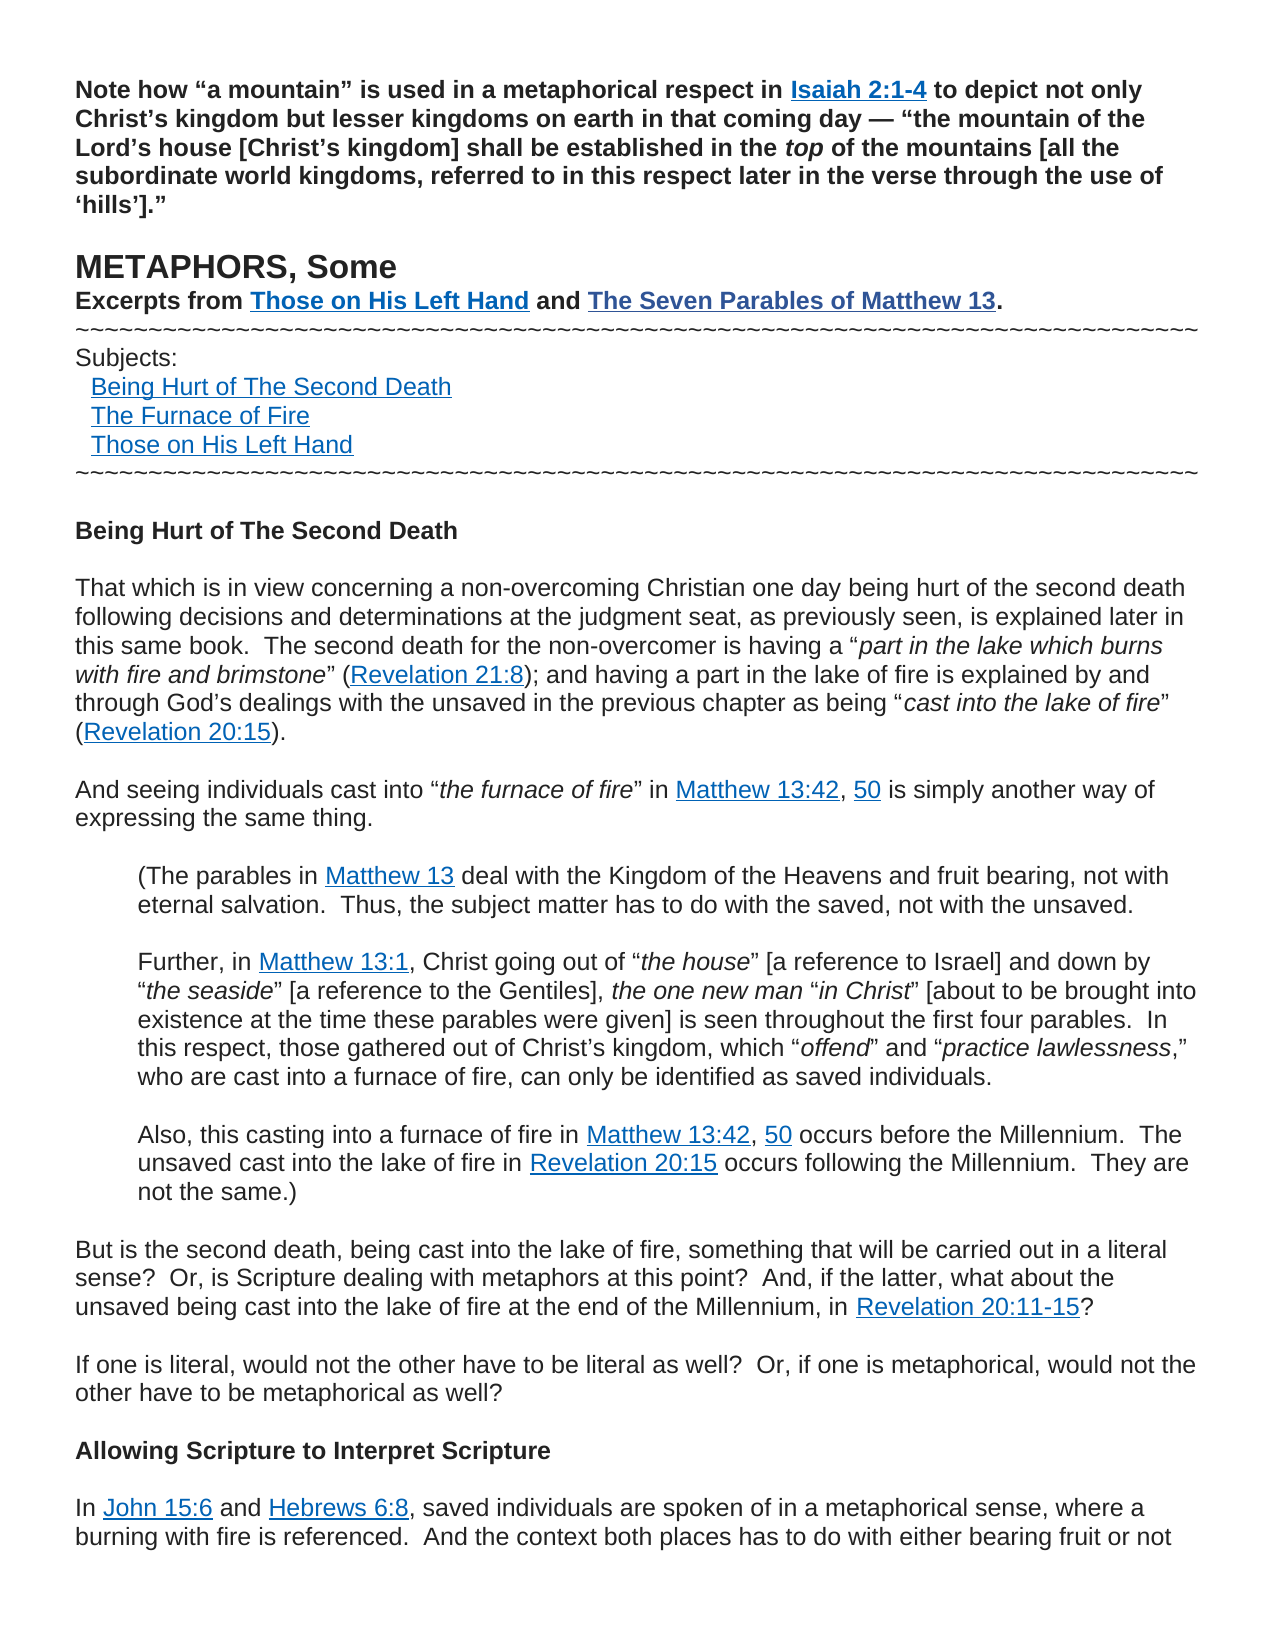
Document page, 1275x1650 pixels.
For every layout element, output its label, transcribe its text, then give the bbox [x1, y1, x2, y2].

text Further, in Matthew 13:1, Christ going out of “the house” [a reference to Israel] and down by “the seaside” [a reference to the Gentiles], the one new man “in Christ” [about to be brought into existence at the time these parables were given] is seen throughout the first four parables. In this respect, those gathered out of Christ’s kingdom, which “offend” and “practice lawlessness,” who are cast into a furnace of fire, can only be identified as saved individuals. [137, 947, 1200, 1091]
text (The parables in Matthew 13 deal with the Kingdom of the Heavens and fruit bearing, not with eternal salvation. Thus, the subject matter has to do with the saved, not with the unsaved. [137, 861, 1200, 918]
text METAPHORS, Some Excerpts from Those on His Left Hand and The Seven Parables of Matthew 13. [75, 247, 1200, 315]
text The Furnace of Fire [91, 401, 1200, 430]
text Those on His Left Hand [91, 430, 1200, 458]
text If one is literal, would not the other have to be literal as well? Or, if one is metaphorical, would not the other have to be metaphorical as well? [75, 1350, 1200, 1407]
text But is the second death, being cast into the lake of fire, something that will be carried out in a literal sense? Or, is Scripture dealing with metaphors at this point? And, if the latter, what about the unsaved being cast into the lake of fire at the end of the Millennium, in Revelation 20:11-15? [75, 1235, 1200, 1321]
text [75, 1493, 1200, 1551]
text And seeing individuals cast into “the furnace of fire” in Matthew 13:42, 50 is simply another way of expressing the same thing. [75, 775, 1200, 832]
text Subjects: [75, 343, 1200, 372]
text Also, this casting into a furnace of fire in Matthew 13:42, 50 occurs before the Millennium. The unsaved cast into the lake of fire in Revelation 20:15 occurs following the Millennium. They are not the same.) [137, 1120, 1200, 1206]
text That which is in view concerning a non-overcoming Christian one day being hurt of the second death following decisions and determinations at the judgment seat, as previously seen, is explained later in this same book. The second death for the non-overcomer is having a “part in the lake which burns with fire and brimstone” (Revelation 21:8); and having a part in the lake of fire is explained by and through God’s dealings with the unsaved in the previous chapter as being “cast into the lake of fire” (Revelation 20:15). [75, 573, 1200, 746]
text Being Hurt of The Second Death [91, 372, 1200, 401]
text ~~~~~~~~~~~~~~~~~~~~~~~~~~~~~~~~~~~~~~~~~~~~~~~~~~~~~~~~~~~~~~~~~~~~~~~~~~~~~ [75, 315, 1200, 343]
text Note how “a mountain” is used in a metaphorical respect in Isaiah 2:1-4 to depict not only Christ’s kingdom but lesser kingdoms on earth in that coming day — “the mountain of the Lord’s house [Christ’s kingdom] shall be established in the top of the mountains [all the subordinate world kingdoms, referred to in this respect later in the verse through the use of ‘hills’].” [75, 75, 1200, 219]
text ~~~~~~~~~~~~~~~~~~~~~~~~~~~~~~~~~~~~~~~~~~~~~~~~~~~~~~~~~~~~~~~~~~~~~~~~~~~~~ [75, 458, 1200, 487]
text Allowing Scripture to Interpret Scripture [75, 1436, 1200, 1465]
text Being Hurt of The Second Death [75, 516, 1200, 545]
